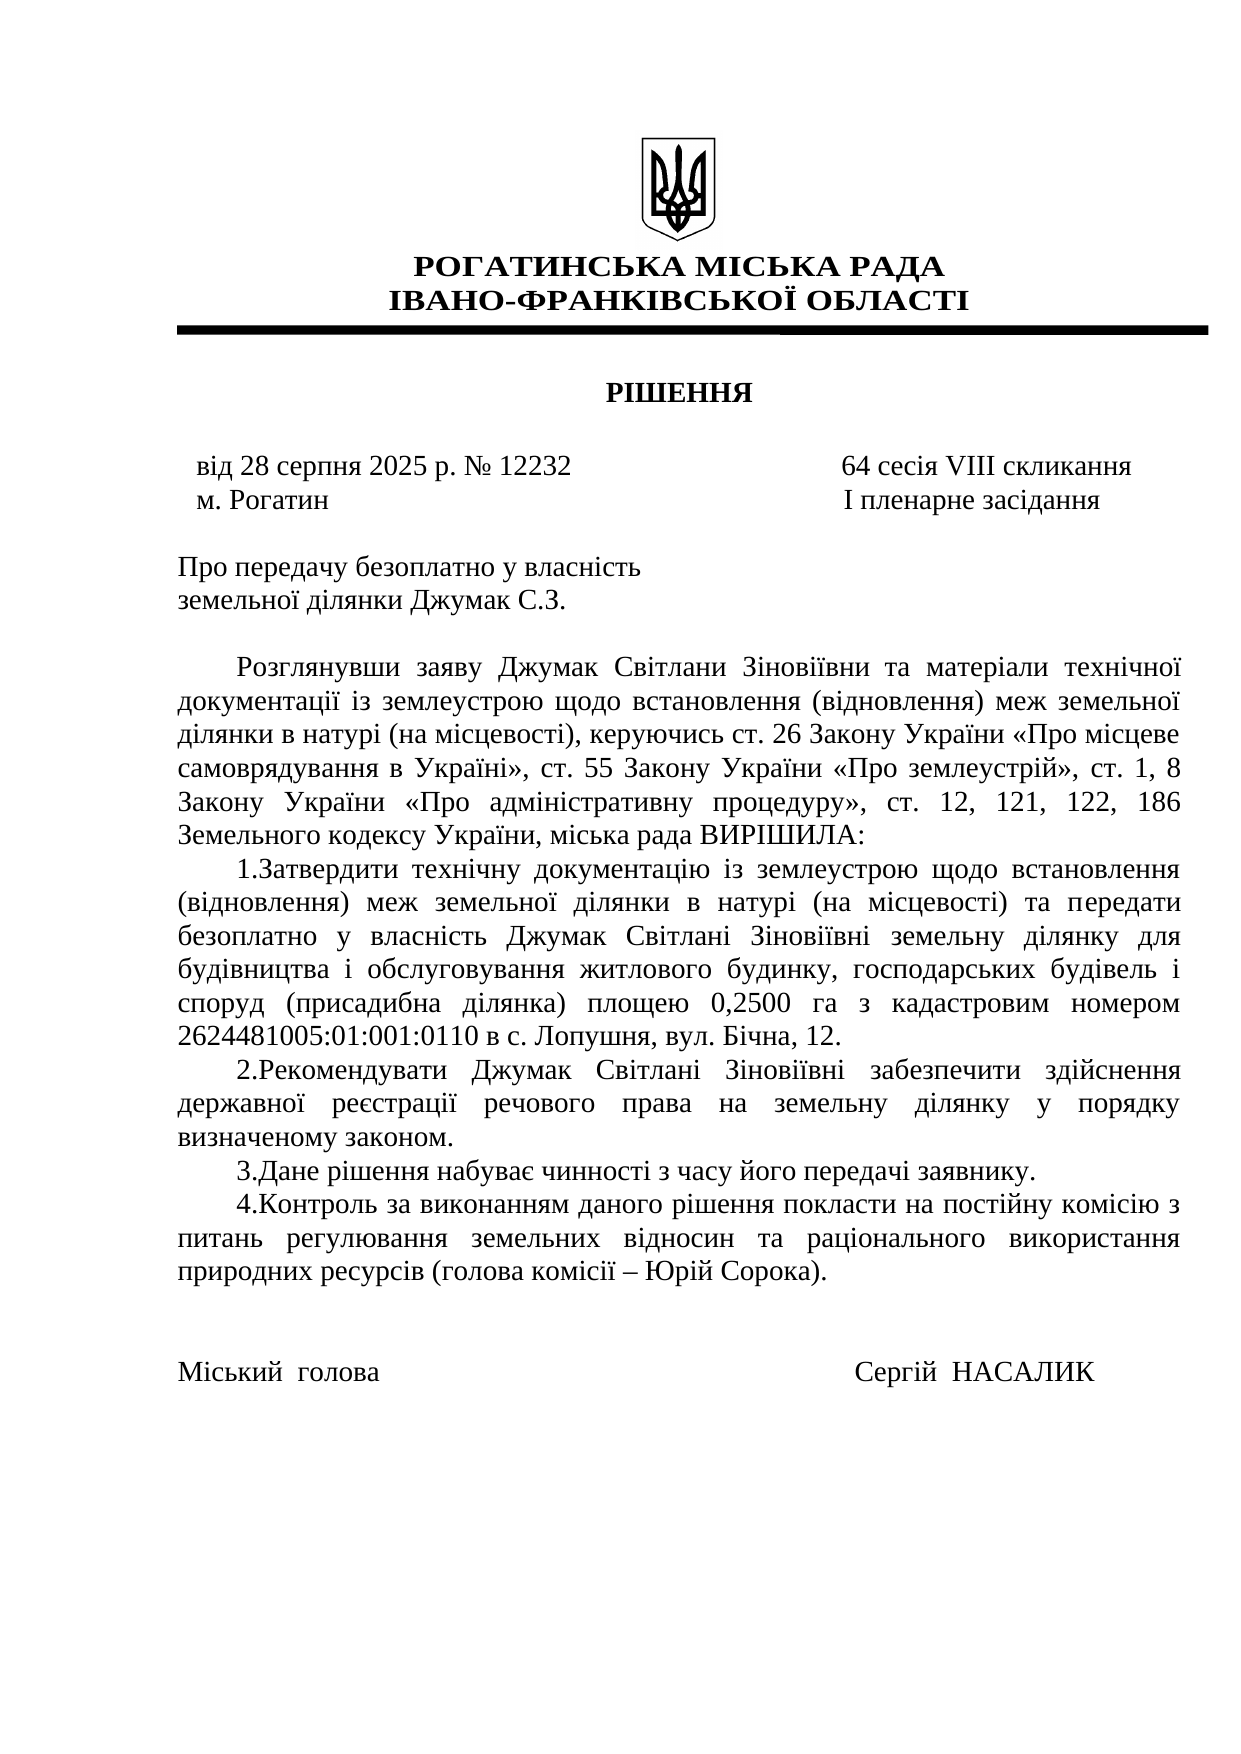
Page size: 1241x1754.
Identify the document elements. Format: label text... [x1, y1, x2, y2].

text РІШЕННЯ [177, 375, 1181, 408]
text Про передачу безоплатно у власність [177, 549, 1237, 582]
text земельної ділянки Джумак С.З. [177, 582, 1181, 616]
text Міський голова Сергій НАСАЛИК [177, 1354, 1181, 1387]
text від 28 серпня 2025 р. № 12232 64 сесія VIII скликання [196, 448, 1237, 482]
text 1.Затвердити технічну документацію із землеустрою щодо встановлення (відновлення) меж земельної ділянки в натурі (на місцевості) та передати безоплатно у власність Джумак Світлані Зіновіївні земельну ділянку для будівництва і обслуговування житлового будинку, господарських будівель і споруд (присадибна ділянка) площею 0,2500 га з кадастровим номером 2624481005:01:001:0110 в с. Лопушня, вул. Бічна, 12. [177, 851, 1181, 1052]
text ІВАНО-ФРАНКІВСЬКОЇ ОБЛАСТІ [177, 283, 1181, 316]
text РОГАТИНСЬКА МІСЬКА РАДА [177, 249, 1181, 283]
text 4.Контроль за виконанням даного рішення покласти на постійну комісію з питань регулювання земельних відносин та раціонального використання природних ресурсів (голова комісії – Юрій Сорока). [177, 1186, 1181, 1287]
text м. Рогатин І пленарне засідання [196, 482, 1237, 515]
text Розглянувши заяву Джумак Світлани Зіновіївни та матеріали технічної документації із землеустрою щодо встановлення (відновлення) меж земельної ділянки в натурі (на місцевості), керуючись ст. 26 Закону України «Про місцеве самоврядування в Україні», ст. 55 Закону України «Про землеустрій», ст. 1, 8 Закону України «Про адміністративну процедуру», ст. 12, 121, 122, 186 Земельного кодексу України, міська рада ВИРІШИЛА: [177, 649, 1181, 851]
text 2.Рекомендувати Джумак Світлані Зіновіївні забезпечити здійснення державної реєстрації речового права на земельну ділянку у порядку визначеному законом. [177, 1052, 1181, 1153]
text 3.Дане рішення набуває чинності з часу його передачі заявнику. [177, 1153, 1181, 1186]
